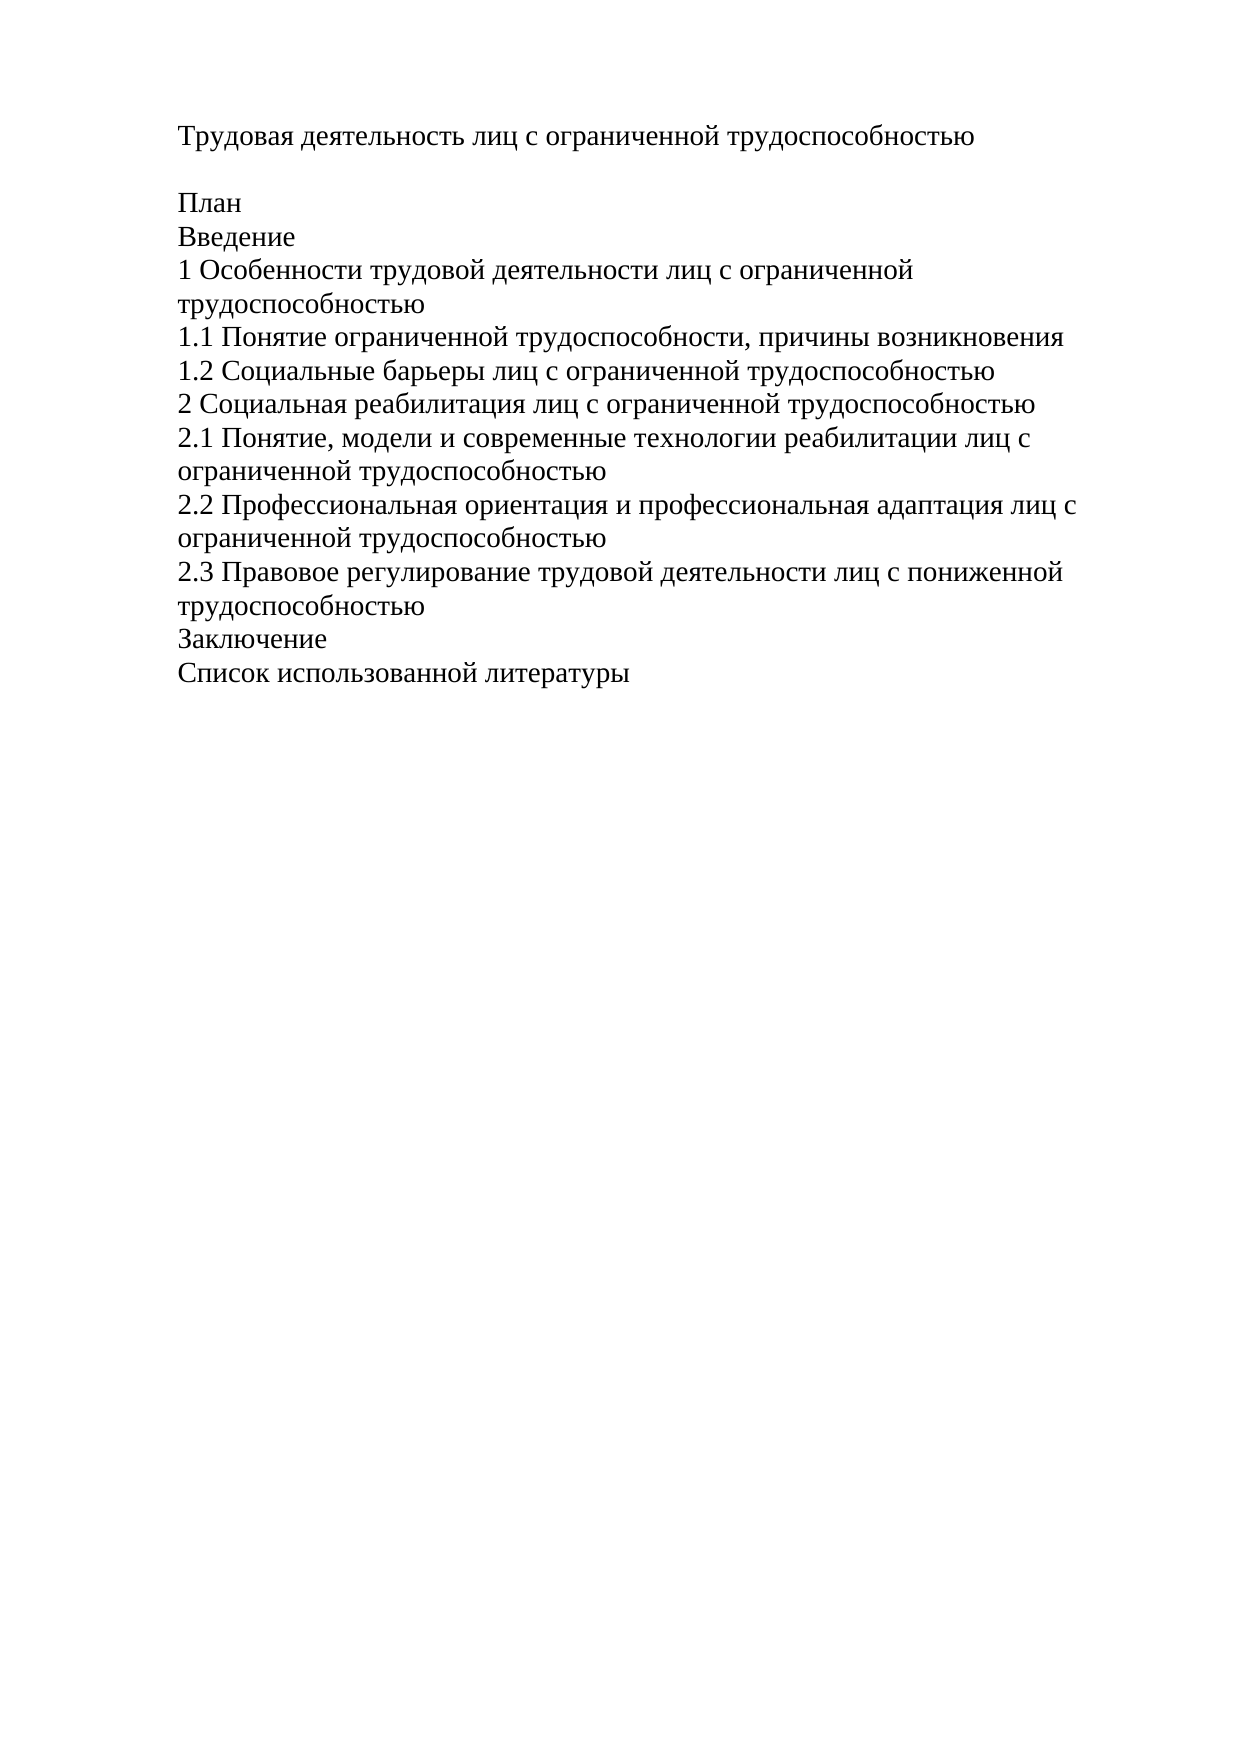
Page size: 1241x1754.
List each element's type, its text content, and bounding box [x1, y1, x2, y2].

text 1 Особенности трудовой деятельности лиц с ограниченной трудоспособностью [177, 252, 1152, 319]
text 1.1 Понятие ограниченной трудоспособности, причины возникновения [177, 319, 1152, 353]
text Список использованной литературы [177, 655, 1152, 688]
text 2.3 Правовое регулирование трудовой деятельности лиц с пониженной трудоспособностью [177, 554, 1152, 621]
text 1.2 Социальные барьеры лиц с ограниченной трудоспособностью [177, 353, 1152, 386]
text 2.1 Понятие, модели и современные технологии реабилитации лиц с ограниченной трудоспособностью [177, 420, 1152, 487]
text Трудовая деятельность лиц с ограниченной трудоспособностью [177, 118, 1152, 152]
text 2 Социальная реабилитация лиц с ограниченной трудоспособностью [177, 386, 1152, 420]
text Введение [177, 219, 1152, 252]
text План [177, 185, 1152, 219]
text 2.2 Профессиональная ориентация и профессиональная адаптация лиц с ограниченной трудоспособностью [177, 487, 1152, 554]
text Заключение [177, 621, 1152, 655]
